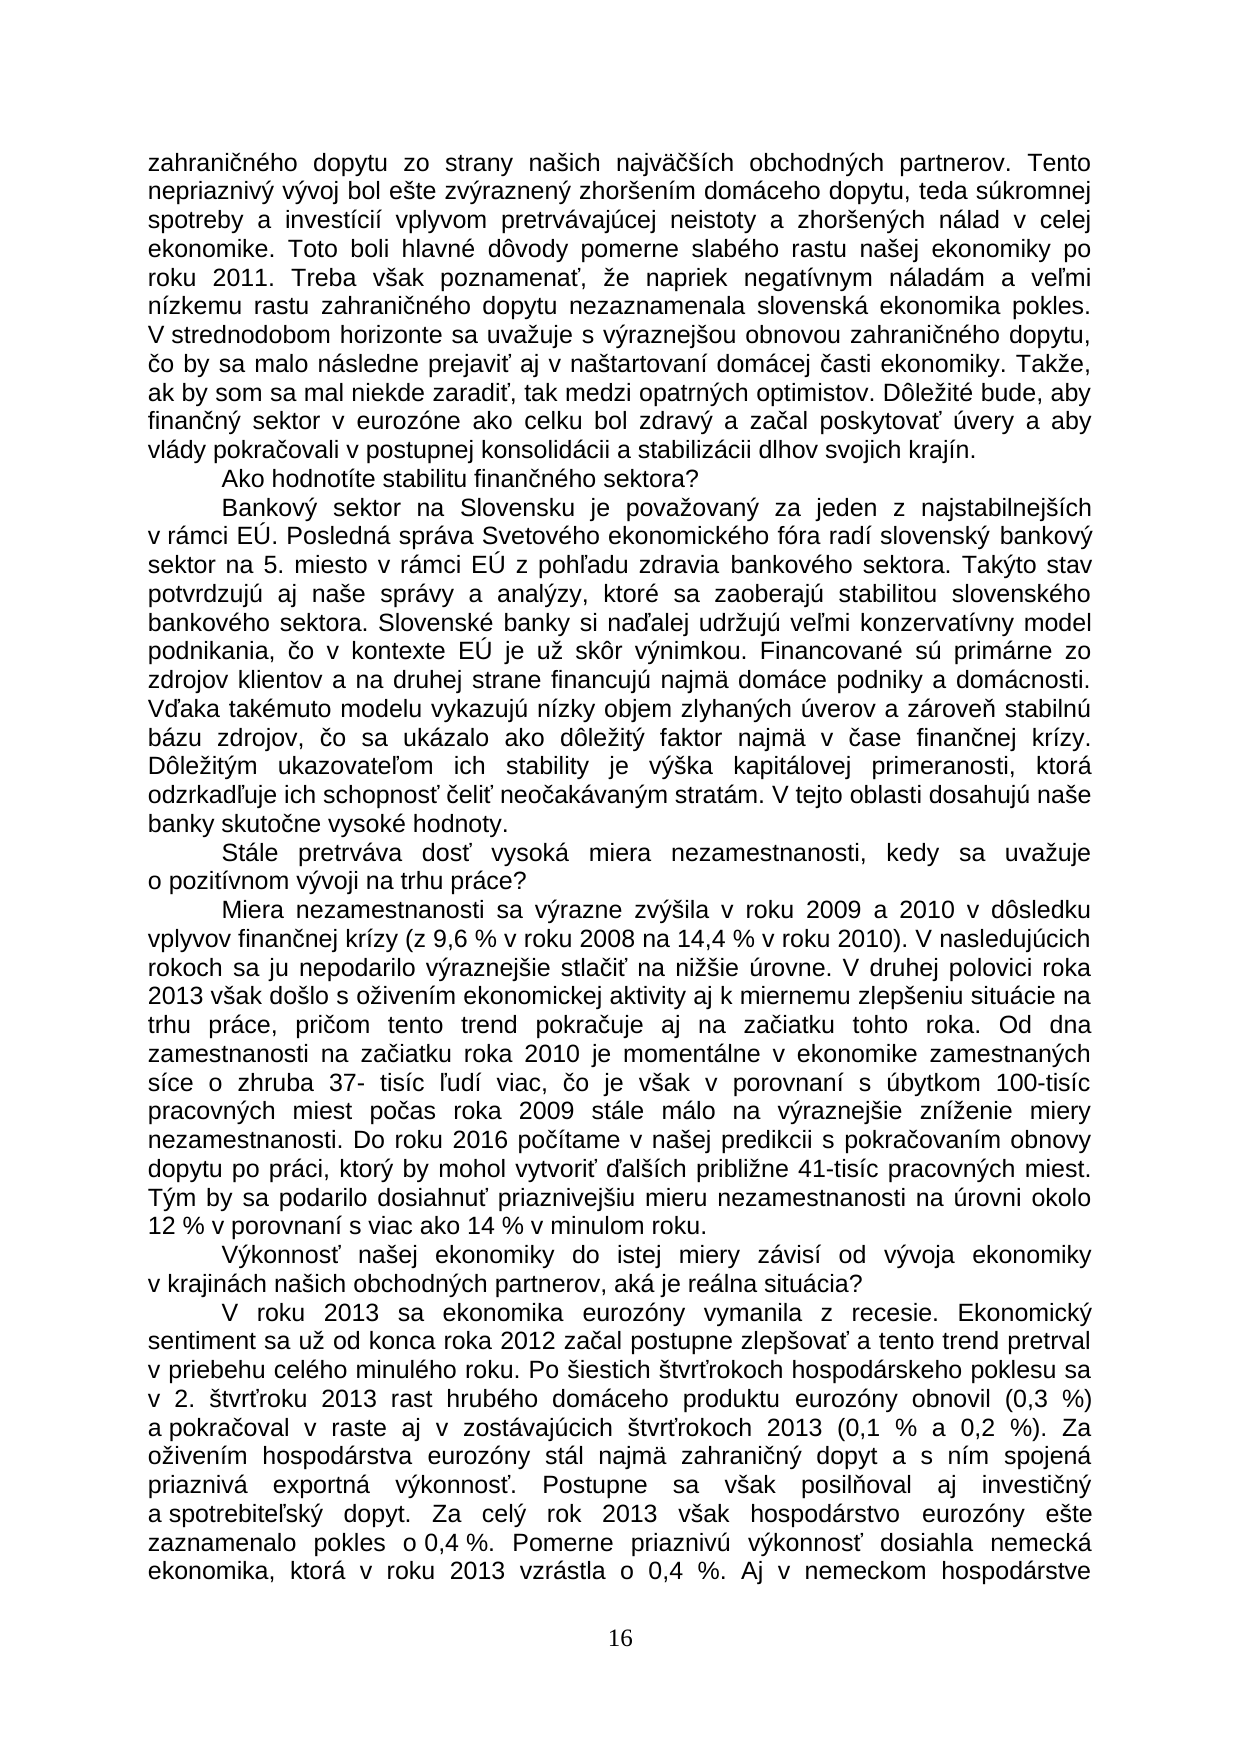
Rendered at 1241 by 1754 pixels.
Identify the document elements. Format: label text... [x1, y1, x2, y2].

text Ako hodnotíte stabilitu finančného sektora? [148, 464, 1093, 493]
text Miera nezamestnanosti sa výrazne zvýšila v roku 2009 a 2010 v dôsledku vplyvov finančnej krízy (z 9,6 % v roku 2008 na 14,4 % v roku 2010). V nasledujúcich rokoch sa ju nepodarilo výraznejšie stlačiť na nižšie úrovne. V druhej polovici roka 2013 však došlo s oživením ekonomickej aktivity aj k miernemu zlepšeniu situácie na trhu práce, pričom tento trend pokračuje aj na začiatku tohto roka. Od dna zamestnanosti na začiatku roka 2010 je momentálne v ekonomike zamestnaných síce o zhruba 37- tisíc ľudí viac, čo je však v porovnaní s úbytkom 100-tisíc pracovných miest počas roka 2009 stále málo na výraznejšie zníženie miery nezamestnanosti. Do roku 2016 počítame v našej predikcii s pokračovaním obnovy dopytu po práci, ktorý by mohol vytvoriť ďalších približne 41-tisíc pracovných miest. Tým by sa podarilo dosiahnuť priaznivejšiu mieru nezamestnanosti na úrovni okolo 12 % v porovnaní s viac ako 14 % v minulom roku. [148, 895, 1093, 1240]
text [148, 148, 1093, 464]
text Stále pretrváva dosť vysoká miera nezamestnanosti, kedy sa uvažuje o pozitívnom vývoji na trhu práce? [148, 838, 1093, 895]
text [148, 1298, 1093, 1585]
text Výkonnosť našej ekonomiky do istej miery závisí od vývoja ekonomiky v krajinách našich obchodných partnerov, aká je reálna situácia? [148, 1240, 1093, 1298]
text Bankový sektor na Slovensku je považovaný za jeden z najstabilnejších v rámci EÚ. Posledná správa Svetového ekonomického fóra radí slovenský bankový sektor na 5. miesto v rámci EÚ z pohľadu zdravia bankového sektora. Takýto stav potvrdzujú aj naše správy a analýzy, ktoré sa zaoberajú stabilitou slovenského bankového sektora. Slovenské banky si naďalej udržujú veľmi konzervatívny model podnikania, čo v kontexte EÚ je už skôr výnimkou. Financované sú primárne zo zdrojov klientov a na druhej strane financujú najmä domáce podniky a domácnosti. Vďaka takémuto modelu vykazujú nízky objem zlyhaných úverov a zároveň stabilnú bázu zdrojov, čo sa ukázalo ako dôležitý faktor najmä v čase finančnej krízy. Dôležitým ukazovateľom ich stability je výška kapitálovej primeranosti, ktorá odzrkadľuje ich schopnosť čeliť neočakávaným stratám. V tejto oblasti dosahujú naše banky skutočne vysoké hodnoty. [148, 493, 1093, 838]
